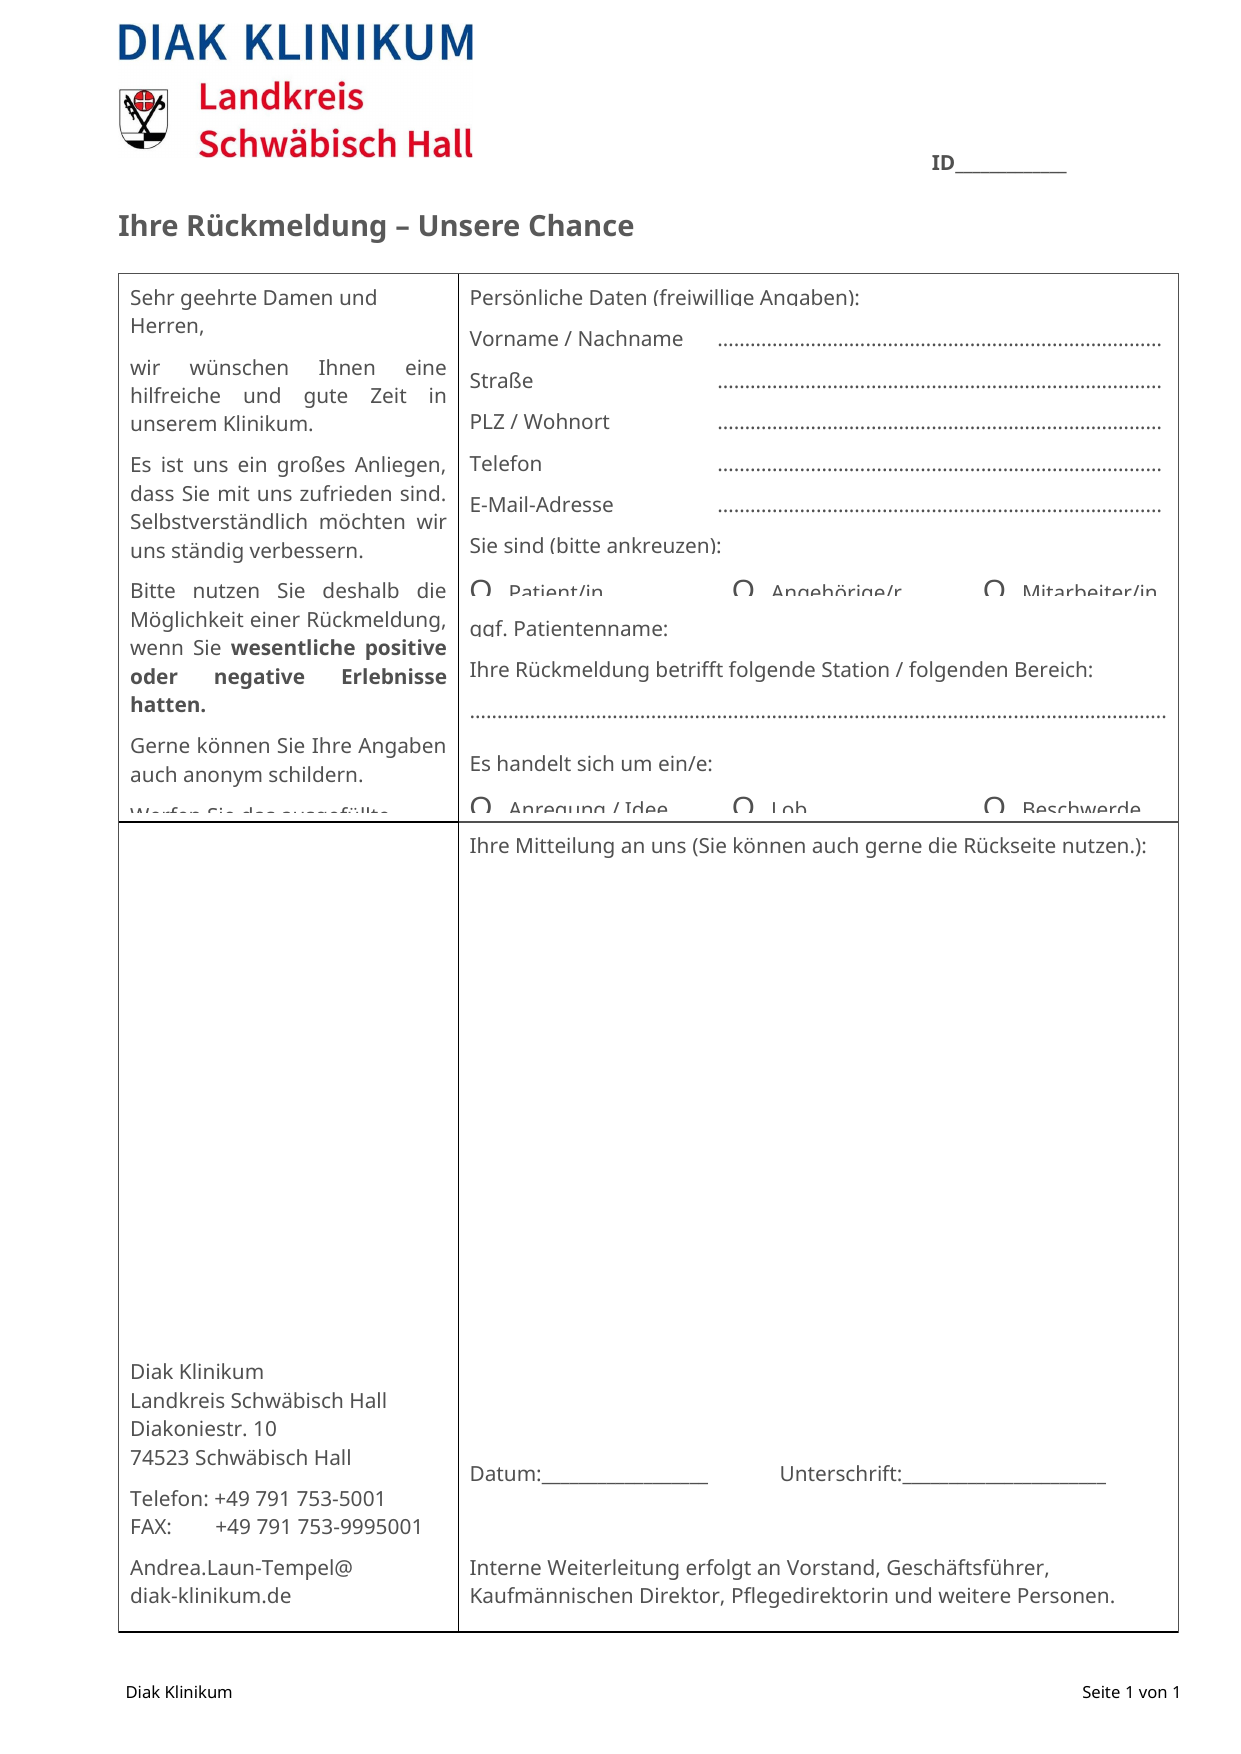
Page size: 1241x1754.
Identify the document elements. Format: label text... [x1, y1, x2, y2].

table_cell E-Mail-Adresse [459, 480, 706, 521]
table_cell Ihre Mitteilung an uns (Sie können auch gerne die Rückseite nutzen.): Interne Weiterleitung erfolgt an Vorstand, Geschäftsführer, Kaufmännischen Direktor, Pflegedirektorin und weitere Personen. [459, 823, 1178, 1631]
text Ihre Rückmeldung – Unsere Chance [118, 205, 1092, 244]
table_cell Sie sind (bitte ankreuzen): [459, 521, 1178, 563]
table_cell O Mitarbeiter/in [972, 563, 1178, 604]
table_cell ……………………………………………………………………… [706, 439, 1178, 480]
table_header Sehr geehrte Damen und Herren, wir wünschen Ihnen eine hilfreiche und gute Zeit in unserem Klinikum. Es ist uns ein großes Anliegen, dass Sie mit uns zufrieden sind. Selbstverständlich möchten wir uns ständig verbessern. Bitte nutzen Sie deshalb die Möglichkeit einer Rückmeldung, wenn Sie wesentliche positive oder negative Erlebnisse hatten. Gerne können Sie Ihre Angaben auch anonym schildern. Werfen Sie das ausgefüllte Formular bitte in einen der aufgehängten Briefkästen für diese Rückmeldungen. Herzlichen Dank! [119, 274, 458, 821]
table_cell ……………………………………………………………………… [706, 398, 1178, 439]
table_cell Vorname / Nachname [459, 315, 706, 356]
picture [118, 23, 473, 158]
table_header Persönliche Daten (freiwillige Angaben): [459, 274, 1178, 315]
table_cell Ihre Rückmeldung betrifft folgende Station / folgenden Bereich: ………………………………………………………………………………………………………………... [459, 646, 1178, 739]
table_cell O Lob [721, 780, 972, 821]
table_cell ……………………………………………………………………… [706, 356, 1178, 397]
table_cell ggf. Patientenname: ……………………………………………………………………………… [459, 604, 1178, 646]
table_cell Telefon [459, 439, 706, 480]
table_cell O Beschwerde [972, 780, 1178, 821]
table_cell O Patient/in [459, 563, 721, 604]
table_cell Diak Klinikum Landkreis Schwäbisch Hall Diakoniestr. 10 74523 Schwäbisch Hall Telefon: +49 791 753-5001 FAX: +49 791 753-9995001 Andrea.Laun-Tempel@ diak-klinikum.de [119, 823, 458, 1631]
table_cell Es handelt sich um ein/e: [459, 739, 1178, 780]
table_cell O Anregung / Idee [459, 780, 721, 821]
table_cell Straße [459, 356, 706, 397]
table_cell ……………………………………………………………………… [706, 480, 1178, 521]
table_cell ……………………………………………………………………… [706, 315, 1178, 356]
table_cell O Angehörige/r [721, 563, 972, 604]
table_cell PLZ / Wohnort [459, 398, 706, 439]
